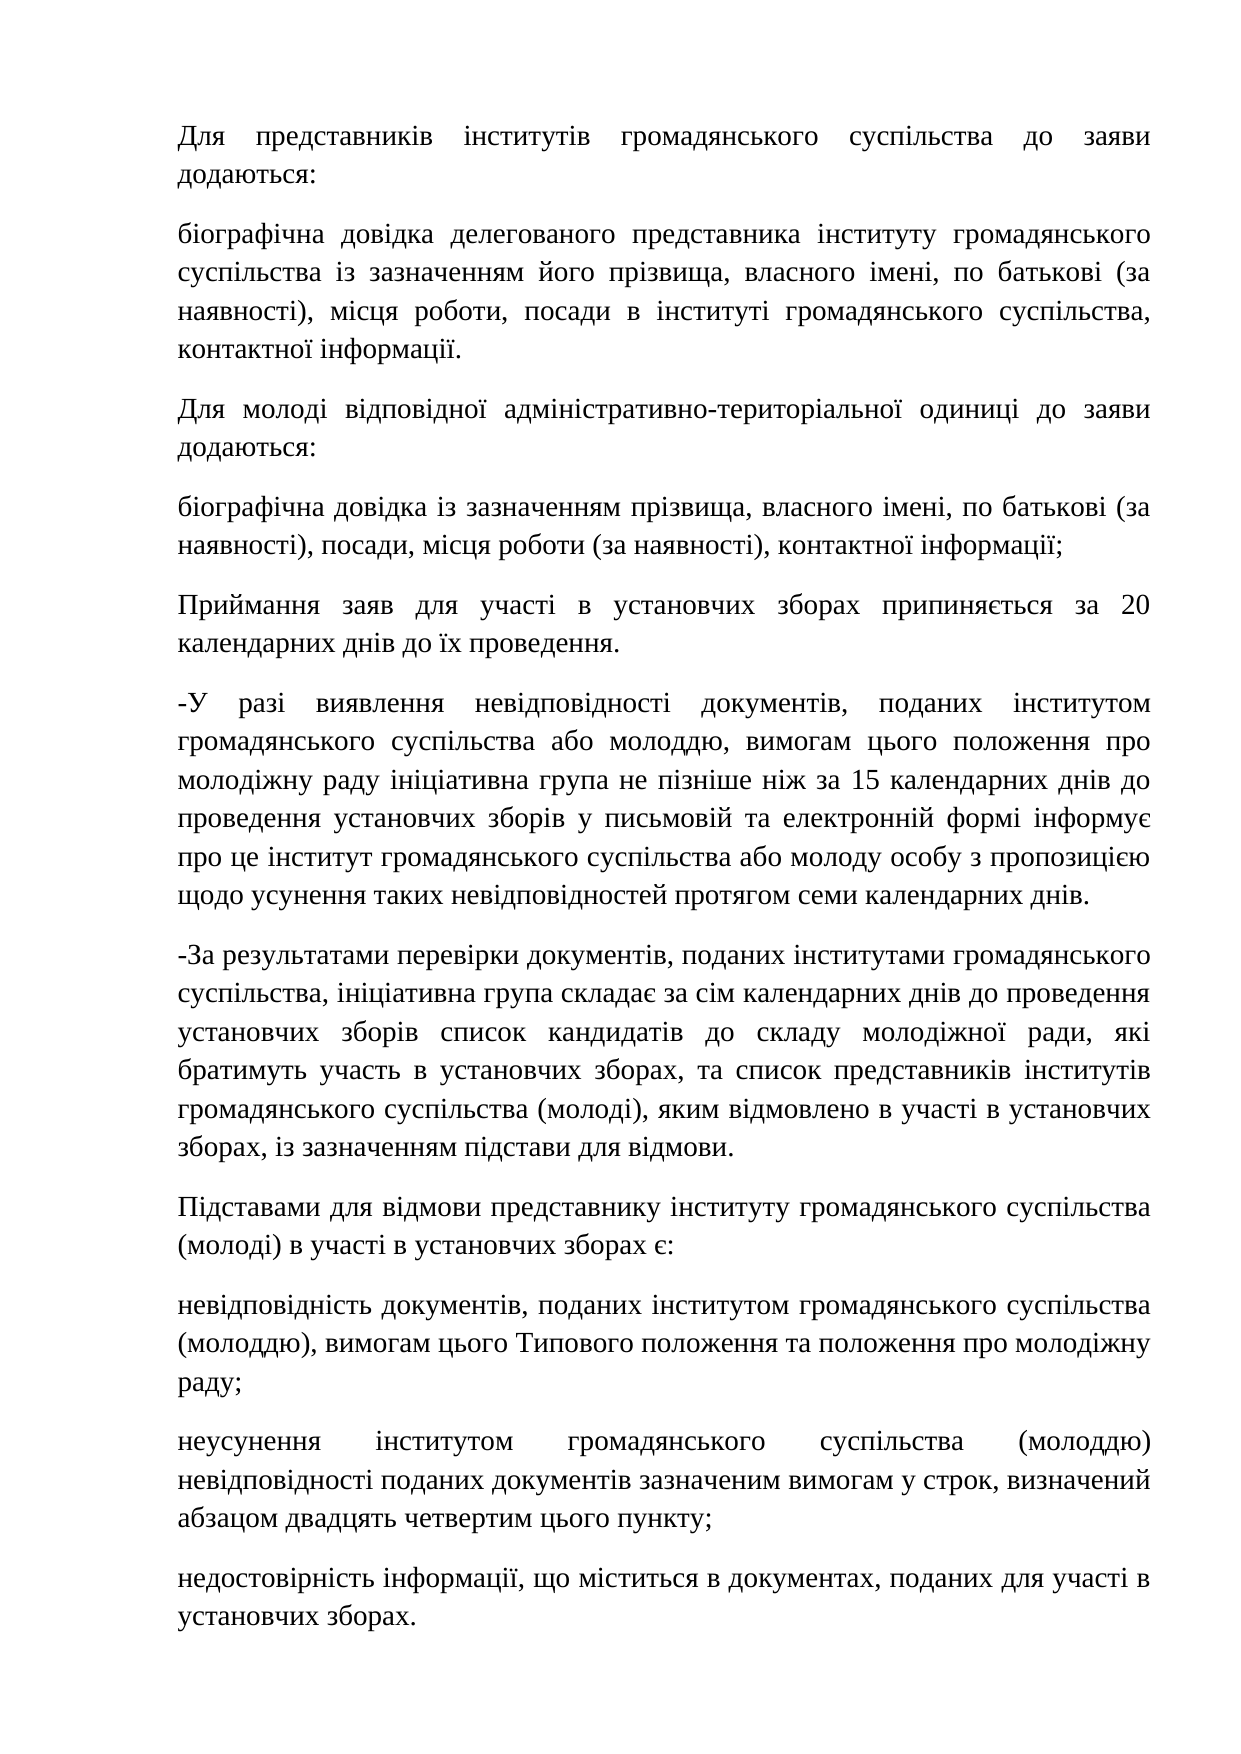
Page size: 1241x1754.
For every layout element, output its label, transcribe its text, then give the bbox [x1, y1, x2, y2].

text -За результатами перевірки документів, поданих інститутами громадянського суспільства, ініціативна група складає за сім календарних днів до проведення установчих зборів список кандидатів до складу молодіжної ради, які братимуть участь в установчих зборах, та список представників інститутів громадянського суспільства (молоді), яким відмовлено в участі в установчих зборах, із зазначенням підстави для відмови. [177, 937, 1152, 1163]
text Для молоді відповідної адміністративно-територіальної одиниці до заяви додаються: [177, 391, 1152, 463]
text невідповідність документів, поданих інститутом громадянського суспільства (молоддю), вимогам цього Типового положення та положення про молодіжну раду; [177, 1287, 1152, 1397]
text Для представників інститутів громадянського суспільства до заяви додаються: [177, 118, 1152, 190]
text неусунення інститутом громадянського суспільства (молоддю) невідповідності поданих документів зазначеним вимогам у строк, визначений абзацом двадцять четвертим цього пункту; [177, 1423, 1152, 1534]
text -У разі виявлення невідповідності документів, поданих інститутом громадянського суспільства або молоддю, вимогам цього положення про молодіжну раду ініціативна група не пізніше ніж за 15 календарних днів до проведення установчих зборів у письмовій та електронній формі інформує про це інститут громадянського суспільства або молоду особу з пропозицією щодо усунення таких невідповідностей протягом семи календарних днів. [177, 685, 1152, 911]
text недостовірність інформації, що міститься в документах, поданих для участі в установчих зборах. [177, 1560, 1152, 1632]
text біографічна довідка із зазначенням прізвища, власного імені, по батькові (за наявності), посади, місця роботи (за наявності), контактної інформації; [177, 489, 1152, 561]
text Підставами для відмови представнику інституту громадянського суспільства (молоді) в участі в установчих зборах є: [177, 1189, 1152, 1261]
text Приймання заяв для участі в установчих зборах припиняється за 20 календарних днів до їх проведення. [177, 587, 1152, 659]
text біографічна довідка делегованого представника інституту громадянського суспільства із зазначенням його прізвища, власного імені, по батькові (за наявності), місця роботи, посади в інституті громадянського суспільства, контактної інформації. [177, 216, 1152, 365]
